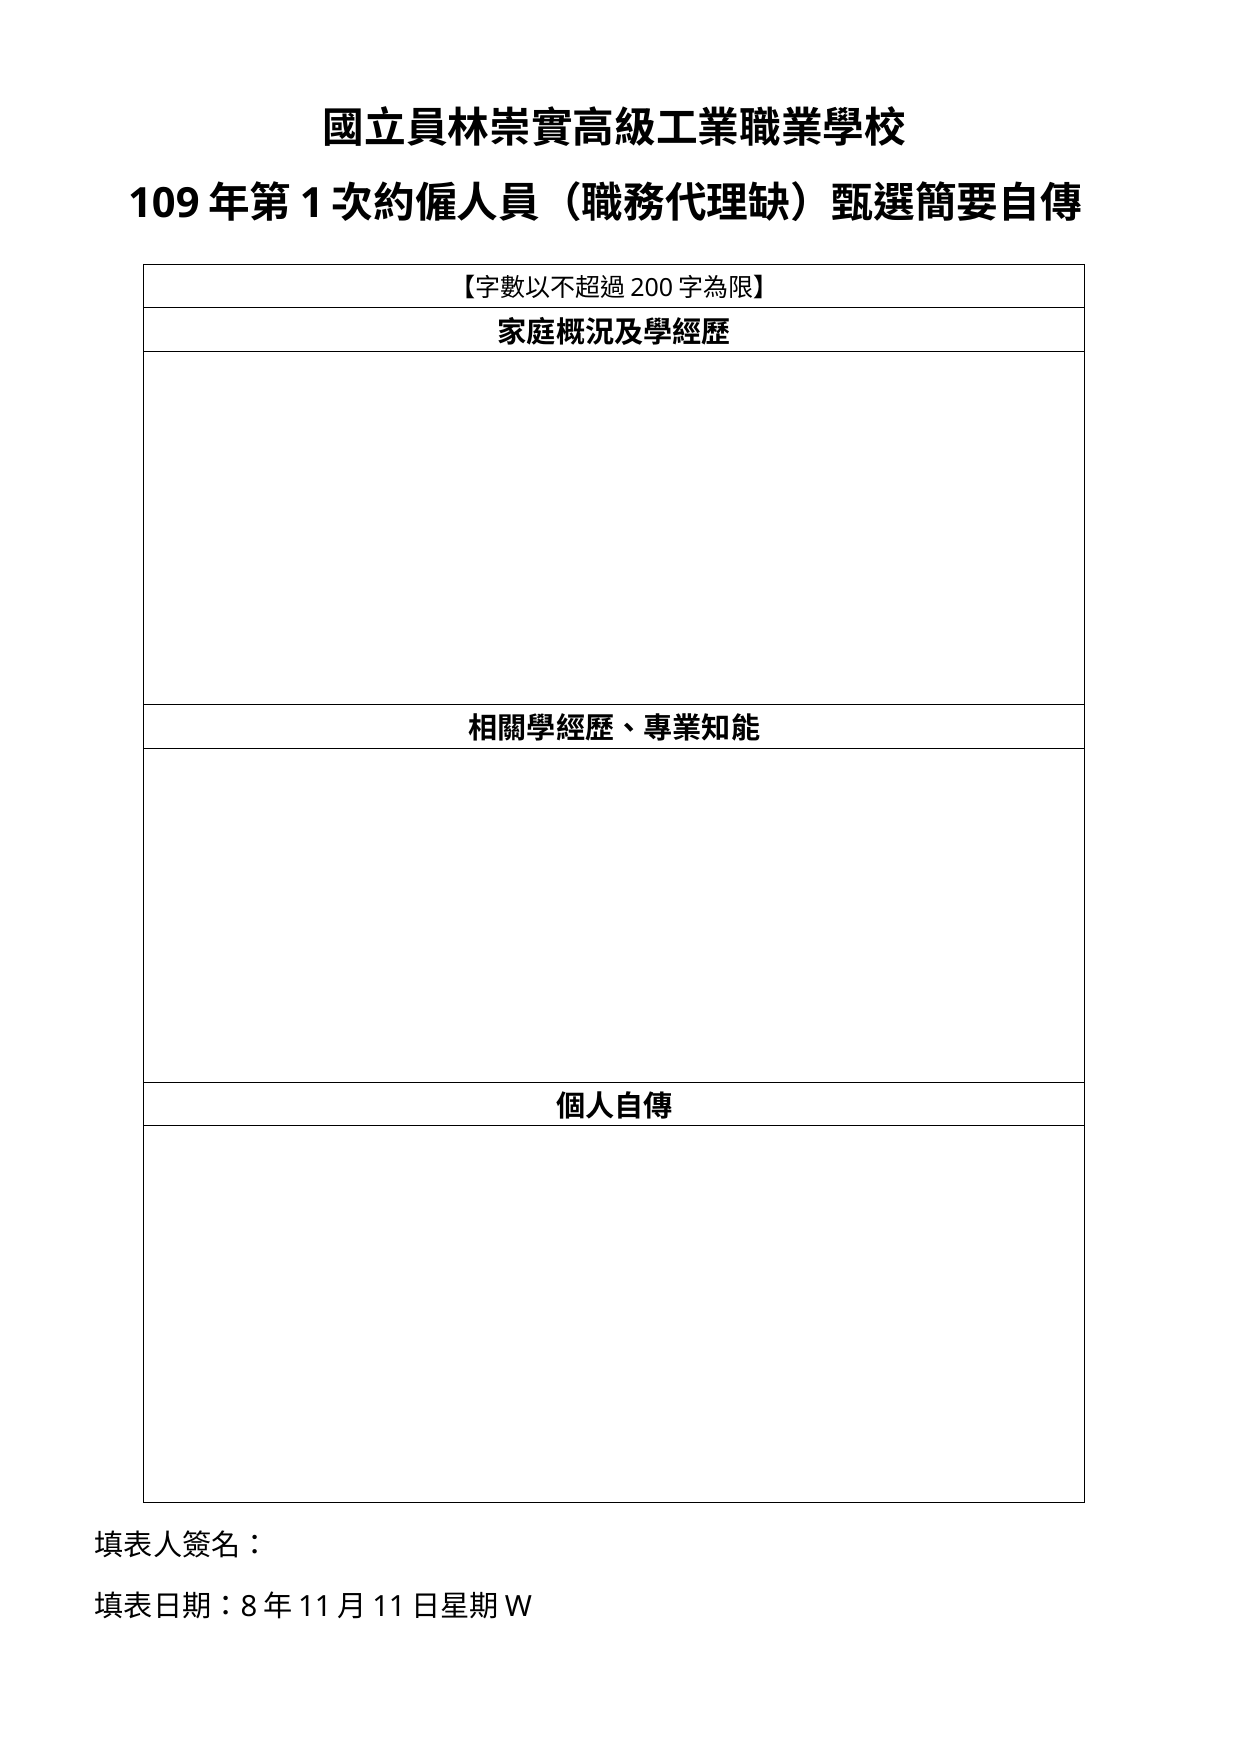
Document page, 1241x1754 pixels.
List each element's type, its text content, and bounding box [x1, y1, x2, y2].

table_header 【字數以不超過200字為限】 [144, 265, 1084, 307]
text 填表人簽名： [94, 255, 1131, 1564]
table_cell [144, 749, 1084, 1082]
table_cell [144, 352, 1084, 704]
table_cell 相關學經歷、專業知能 [144, 705, 1084, 747]
text 填表日期：109年1月16日星期四 [94, 1583, 958, 1625]
text 109年第1次約僱人員（職務代理缺）甄選簡要自傳 [76, 161, 1134, 236]
text 國立員林崇實高級工業職業學校 [94, 86, 1134, 161]
table_cell [144, 1126, 1084, 1502]
table_cell 家庭概況及學經歷 [144, 308, 1084, 351]
table_cell 個人自傳 [144, 1083, 1084, 1125]
